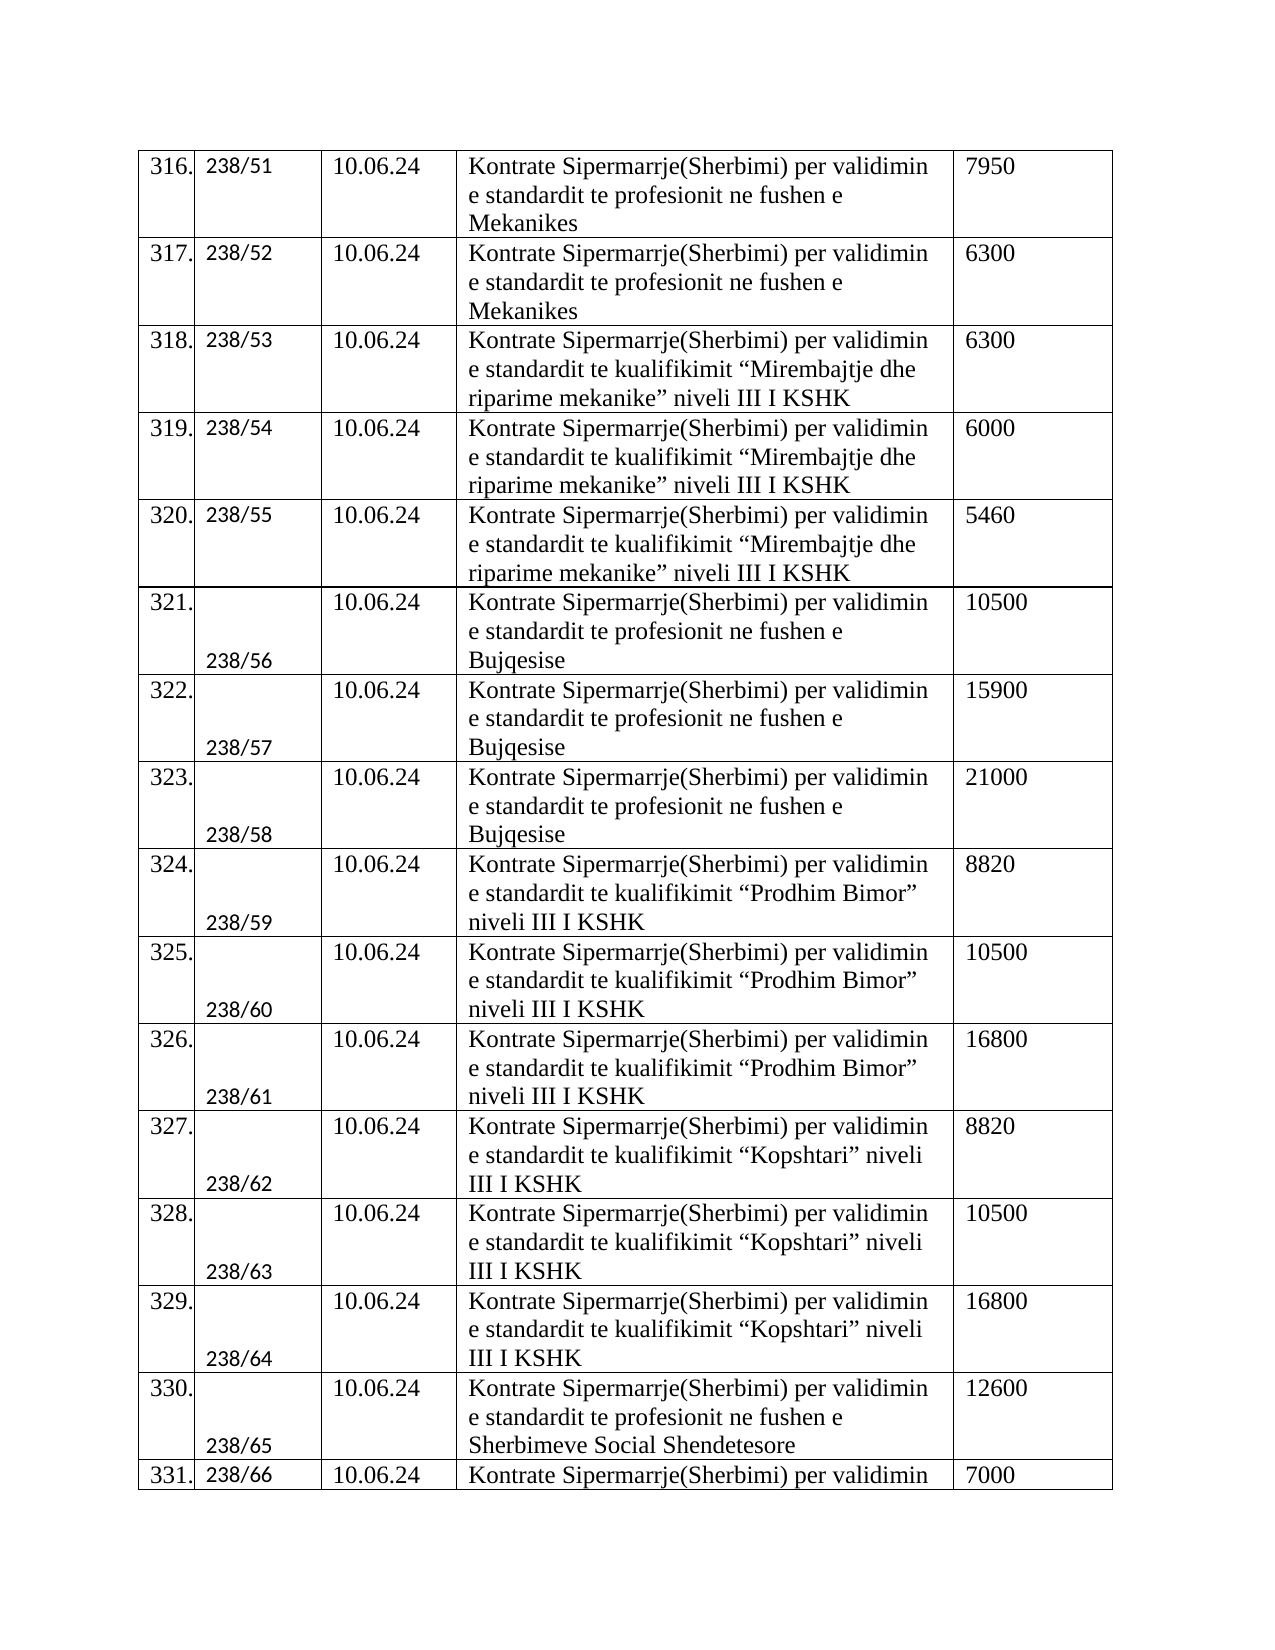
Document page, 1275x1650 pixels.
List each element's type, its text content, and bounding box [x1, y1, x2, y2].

table_cell 12600 [954, 1373, 1112, 1459]
table_cell 10.06.24 [322, 675, 456, 761]
table_cell [139, 1111, 194, 1197]
table_cell 10.06.24 [322, 413, 456, 499]
table_cell 10.06.24 [322, 500, 456, 586]
table_cell Kontrate Sipermarrje(Sherbimi) per validimin e standardit te kualifikimit “Mirembajtje dhe riparime mekanike” niveli III I KSHK [457, 413, 953, 499]
table_cell 8820 [954, 1111, 1112, 1197]
table_cell 238/62 [195, 1111, 321, 1197]
table_cell [139, 238, 194, 324]
table_cell [139, 413, 194, 499]
table_cell 10.06.24 [322, 326, 456, 412]
table_cell 238/58 [195, 762, 321, 848]
table_cell 7950 [954, 151, 1112, 237]
table_cell Kontrate Sipermarrje(Sherbimi) per validimin e standardit te kualifikimit “Prodhim Bimor” niveli III I KSHK [457, 849, 953, 936]
table_cell 10.06.24 [322, 151, 456, 237]
table_cell [139, 1373, 194, 1459]
table_cell Kontrate Sipermarrje(Sherbimi) per validimin e standardit te kualifikimit “Mirembajtje dhe riparime mekanike” niveli III I KSHK [457, 326, 953, 412]
table_cell 10.06.24 [322, 1286, 456, 1372]
table_cell 238/59 [195, 849, 321, 936]
table_cell Kontrate Sipermarrje(Sherbimi) per validimin e standardit te profesionit ne fushen e Bujqesise [457, 675, 953, 761]
table_cell 238/65 [195, 1373, 321, 1459]
table_cell 10.06.24 [322, 762, 456, 848]
table_cell 5460 [954, 500, 1112, 586]
table_cell 10.06.24 [322, 588, 456, 674]
table_cell Kontrate Sipermarrje(Sherbimi) per validimin e standardit te kualifikimit “Prodhim Bimor” niveli III I KSHK [457, 1024, 953, 1110]
table_cell [139, 1024, 194, 1110]
table_cell Kontrate Sipermarrje(Sherbimi) per validimin e standardit te profesionit ne fushen e Bujqesise [457, 762, 953, 848]
table_cell 7000 [954, 1460, 1112, 1489]
table_cell 8820 [954, 849, 1112, 936]
table_cell 238/63 [195, 1199, 321, 1285]
table_cell [139, 500, 194, 586]
table_cell 238/54 [195, 413, 321, 499]
table_cell 10500 [954, 937, 1112, 1023]
table_cell 10.06.24 [322, 1460, 456, 1489]
table_cell 238/64 [195, 1286, 321, 1372]
table_cell Kontrate Sipermarrje(Sherbimi) per validimin e standardit te kualifikimit “Prodhim Bimor” niveli III I KSHK [457, 937, 953, 1023]
table_cell 238/52 [195, 238, 321, 324]
table_cell 10.06.24 [322, 238, 456, 324]
table_cell 10.06.24 [322, 1373, 456, 1459]
table_cell 238/66 [195, 1460, 321, 1489]
table_cell [139, 937, 194, 1023]
table_cell [139, 1286, 194, 1372]
table_cell 10.06.24 [322, 1199, 456, 1285]
table_cell [139, 151, 194, 237]
table_cell 21000 [954, 762, 1112, 848]
table_cell 16800 [954, 1024, 1112, 1110]
table_cell 10.06.24 [322, 937, 456, 1023]
table_cell [139, 675, 194, 761]
table_cell 238/51 [195, 151, 321, 237]
table_cell 10.06.24 [322, 1024, 456, 1110]
table_cell Kontrate Sipermarrje(Sherbimi) per validimin e standardit te kualifikimit “Kopshtari” niveli III I KSHK [457, 1199, 953, 1285]
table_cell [457, 1460, 953, 1489]
table_cell [139, 588, 194, 674]
table_cell 10500 [954, 588, 1112, 674]
table_cell 238/60 [195, 937, 321, 1023]
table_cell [457, 238, 953, 324]
table_cell [139, 762, 194, 848]
table_cell 10500 [954, 1199, 1112, 1285]
table_cell Kontrate Sipermarrje(Sherbimi) per validimin e standardit te kualifikimit “Kopshtari” niveli III I KSHK [457, 1111, 953, 1197]
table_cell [457, 151, 953, 237]
table_cell [139, 849, 194, 936]
table_cell 238/57 [195, 675, 321, 761]
table_cell 238/61 [195, 1024, 321, 1110]
table_cell 10.06.24 [322, 1111, 456, 1197]
table_cell Kontrate Sipermarrje(Sherbimi) per validimin e standardit te kualifikimit “Mirembajtje dhe riparime mekanike” niveli III I KSHK [457, 500, 953, 586]
table_cell 6300 [954, 238, 1112, 324]
table_cell [139, 1460, 194, 1489]
table_cell 16800 [954, 1286, 1112, 1372]
table_cell 15900 [954, 675, 1112, 761]
table_cell 10.06.24 [322, 849, 456, 936]
table_cell [139, 326, 194, 412]
table_cell [139, 1199, 194, 1285]
table_cell 238/53 [195, 326, 321, 412]
table_cell 6000 [954, 413, 1112, 499]
table_cell Kontrate Sipermarrje(Sherbimi) per validimin e standardit te kualifikimit “Kopshtari” niveli III I KSHK [457, 1286, 953, 1372]
table_cell 238/55 [195, 500, 321, 586]
table_cell 238/56 [195, 588, 321, 674]
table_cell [457, 1373, 953, 1459]
table_cell 6300 [954, 326, 1112, 412]
table_cell Kontrate Sipermarrje(Sherbimi) per validimin e standardit te profesionit ne fushen e Bujqesise [457, 588, 953, 674]
